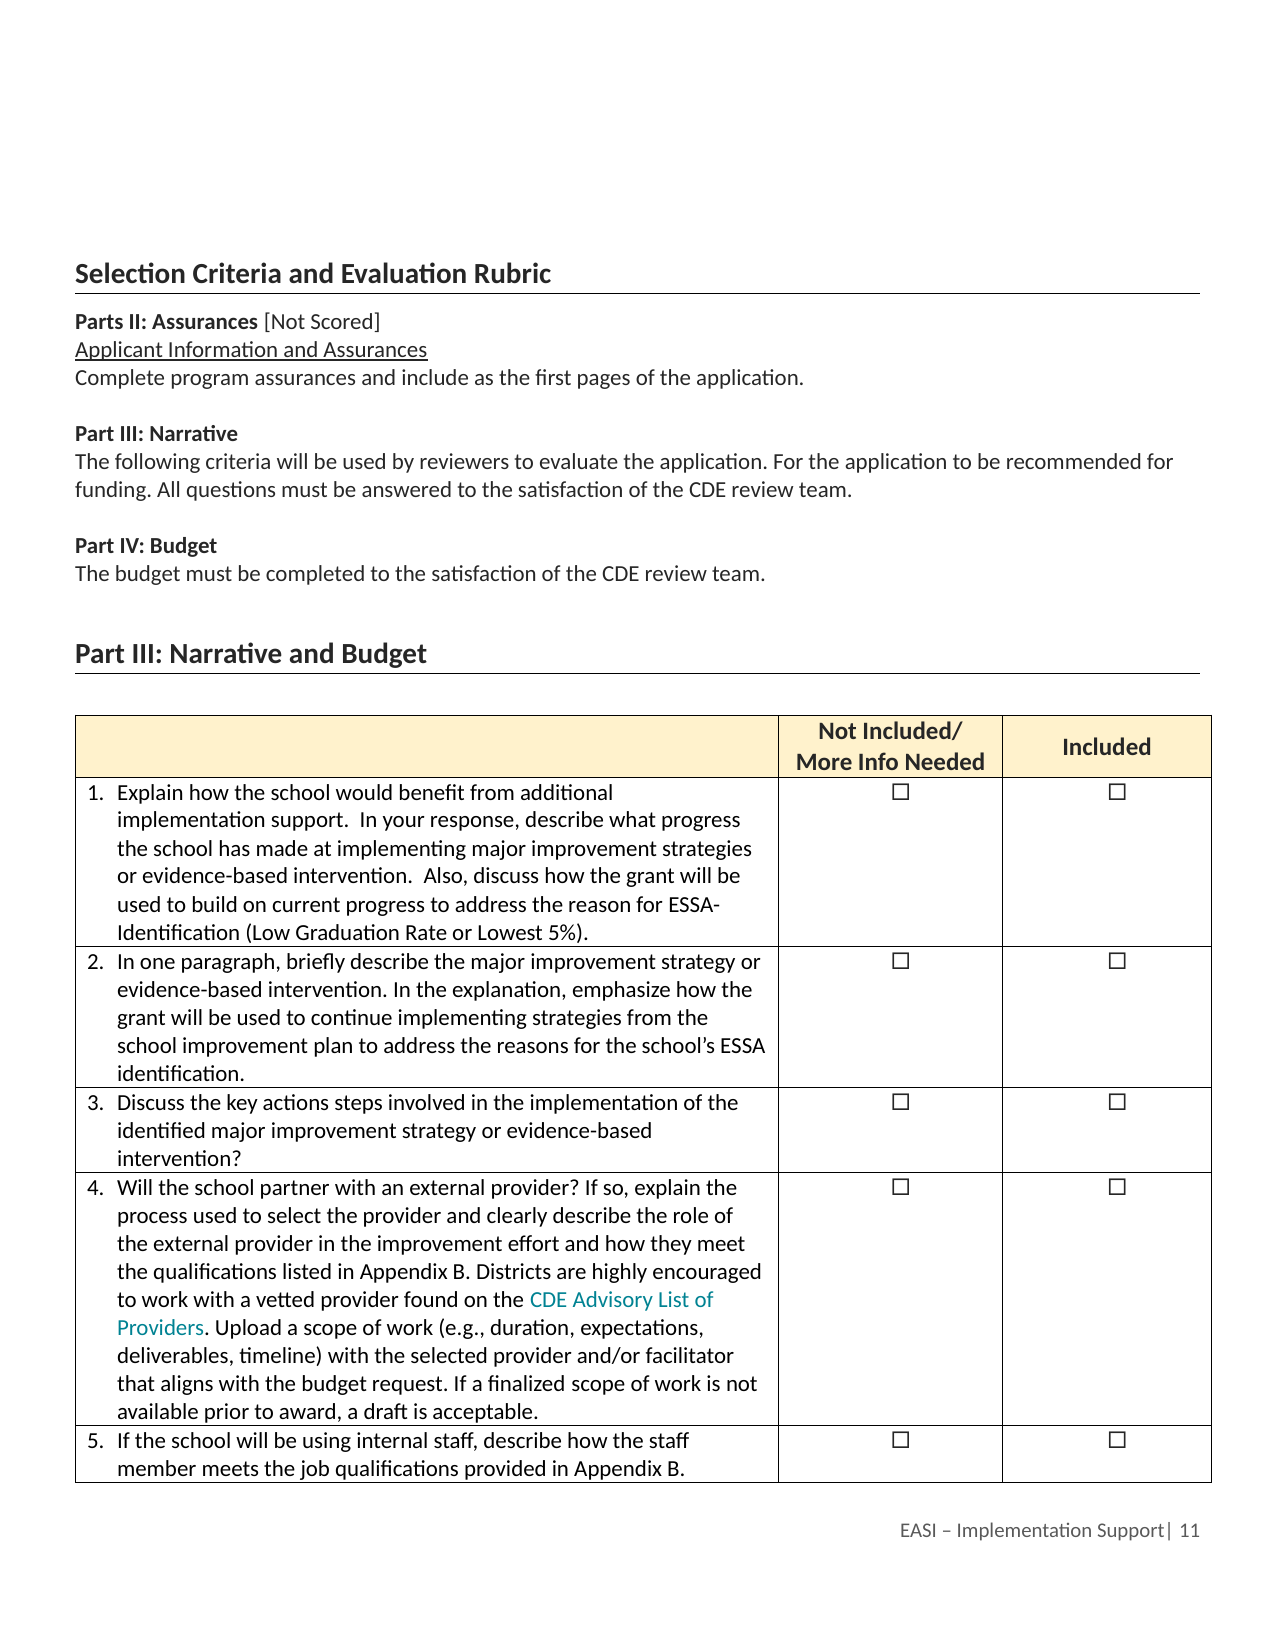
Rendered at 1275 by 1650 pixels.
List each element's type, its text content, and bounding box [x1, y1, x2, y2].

table_cell [779, 947, 1002, 1087]
text Applicant Information and Assurances [75, 335, 1200, 363]
table_header Included [1003, 716, 1211, 777]
table_cell [1003, 1088, 1211, 1172]
table_cell Explain how the school would benefit from additional implementation support. In your response, describe what progress the school has made at implementing major improvement strategies or evidence-based intervention. Also, discuss how the grant will be used to build on current progress to address the reason for ESSA-Identification (Low Graduation Rate or Lowest 5%). [76, 778, 778, 946]
text Part IV: Budget [75, 531, 1200, 559]
table_cell [779, 778, 1002, 946]
table_cell [779, 1088, 1002, 1172]
subtitle Selection Criteria and Evaluation Rubric [75, 256, 1200, 293]
table_cell [1003, 1173, 1211, 1425]
table_cell [1003, 947, 1211, 1087]
table_cell Will the school partner with an external provider? If so, explain the process used to select the provider and clearly describe the role of the external provider in the improvement effort and how they meet the qualifications listed in Appendix B. Districts are highly encouraged to work with a vetted provider found on the CDE Advisory List of Providers. Upload a scope of work (e.g., duration, expectations, deliverables, timeline) with the selected provider and/or facilitator that aligns with the budget request. If a finalized scope of work is not available prior to award, a draft is acceptable. [76, 1173, 778, 1425]
text Part III: Narrative [75, 419, 1200, 447]
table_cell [76, 1426, 778, 1482]
table_cell [1003, 1426, 1211, 1482]
table_header Not Included/ More Info Needed [779, 716, 1002, 777]
text The budget must be completed to the satisfaction of the CDE review team. [75, 559, 1200, 587]
table_cell [779, 1173, 1002, 1425]
text Complete program assurances and include as the first pages of the application. [75, 363, 1200, 391]
table_cell [1003, 778, 1211, 946]
table_cell [779, 1426, 1002, 1482]
table_cell In one paragraph, briefly describe the major improvement strategy or evidence-based intervention. In the explanation, emphasize how the grant will be used to continue implementing strategies from the school improvement plan to address the reasons for the school’s ESSA identification. [76, 947, 778, 1087]
text The following criteria will be used by reviewers to evaluate the application. For the application to be recommended for funding. All questions must be answered to the satisfaction of the CDE review team. [75, 447, 1200, 503]
subtitle Part III: Narrative and Budget [75, 635, 1200, 673]
table_header [76, 716, 778, 777]
text Parts II: Assurances [Not Scored] [75, 307, 1200, 335]
table_cell Discuss the key actions steps involved in the implementation of the identified major improvement strategy or evidence-based intervention? [76, 1088, 778, 1172]
